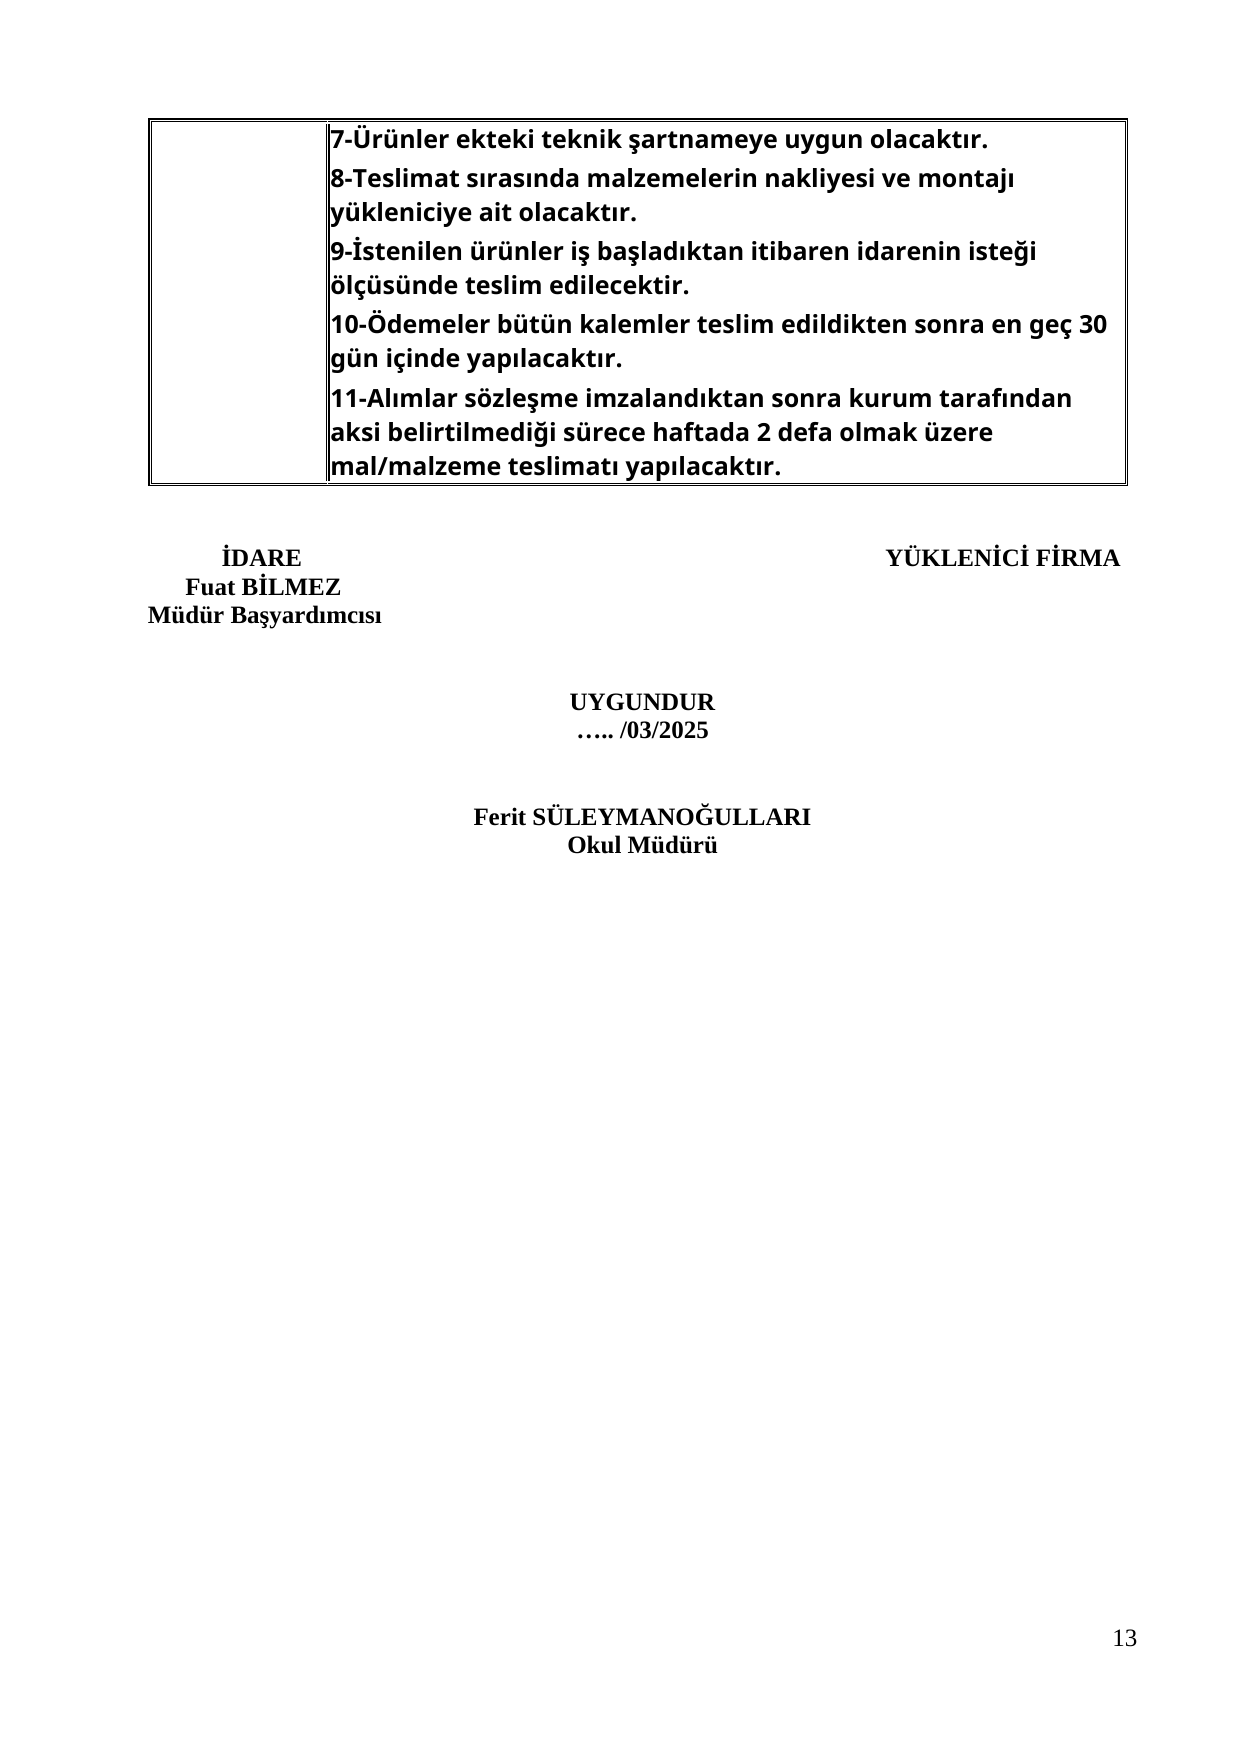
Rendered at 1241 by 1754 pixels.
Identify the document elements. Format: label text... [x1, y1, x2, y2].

text Okul Müdürü [148, 831, 1137, 859]
text Fuat BİLMEZ [148, 572, 1137, 601]
text Ferit SÜLEYMANOĞULLARI [148, 802, 1137, 831]
text İDARE YÜKLENİCİ FİRMA [148, 543, 1137, 572]
text UYGUNDUR [148, 687, 1137, 716]
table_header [328, 122, 1125, 482]
text ….. /03/2025 [148, 716, 1137, 744]
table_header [152, 120, 328, 482]
text Müdür Başyardımcısı [148, 601, 1137, 629]
